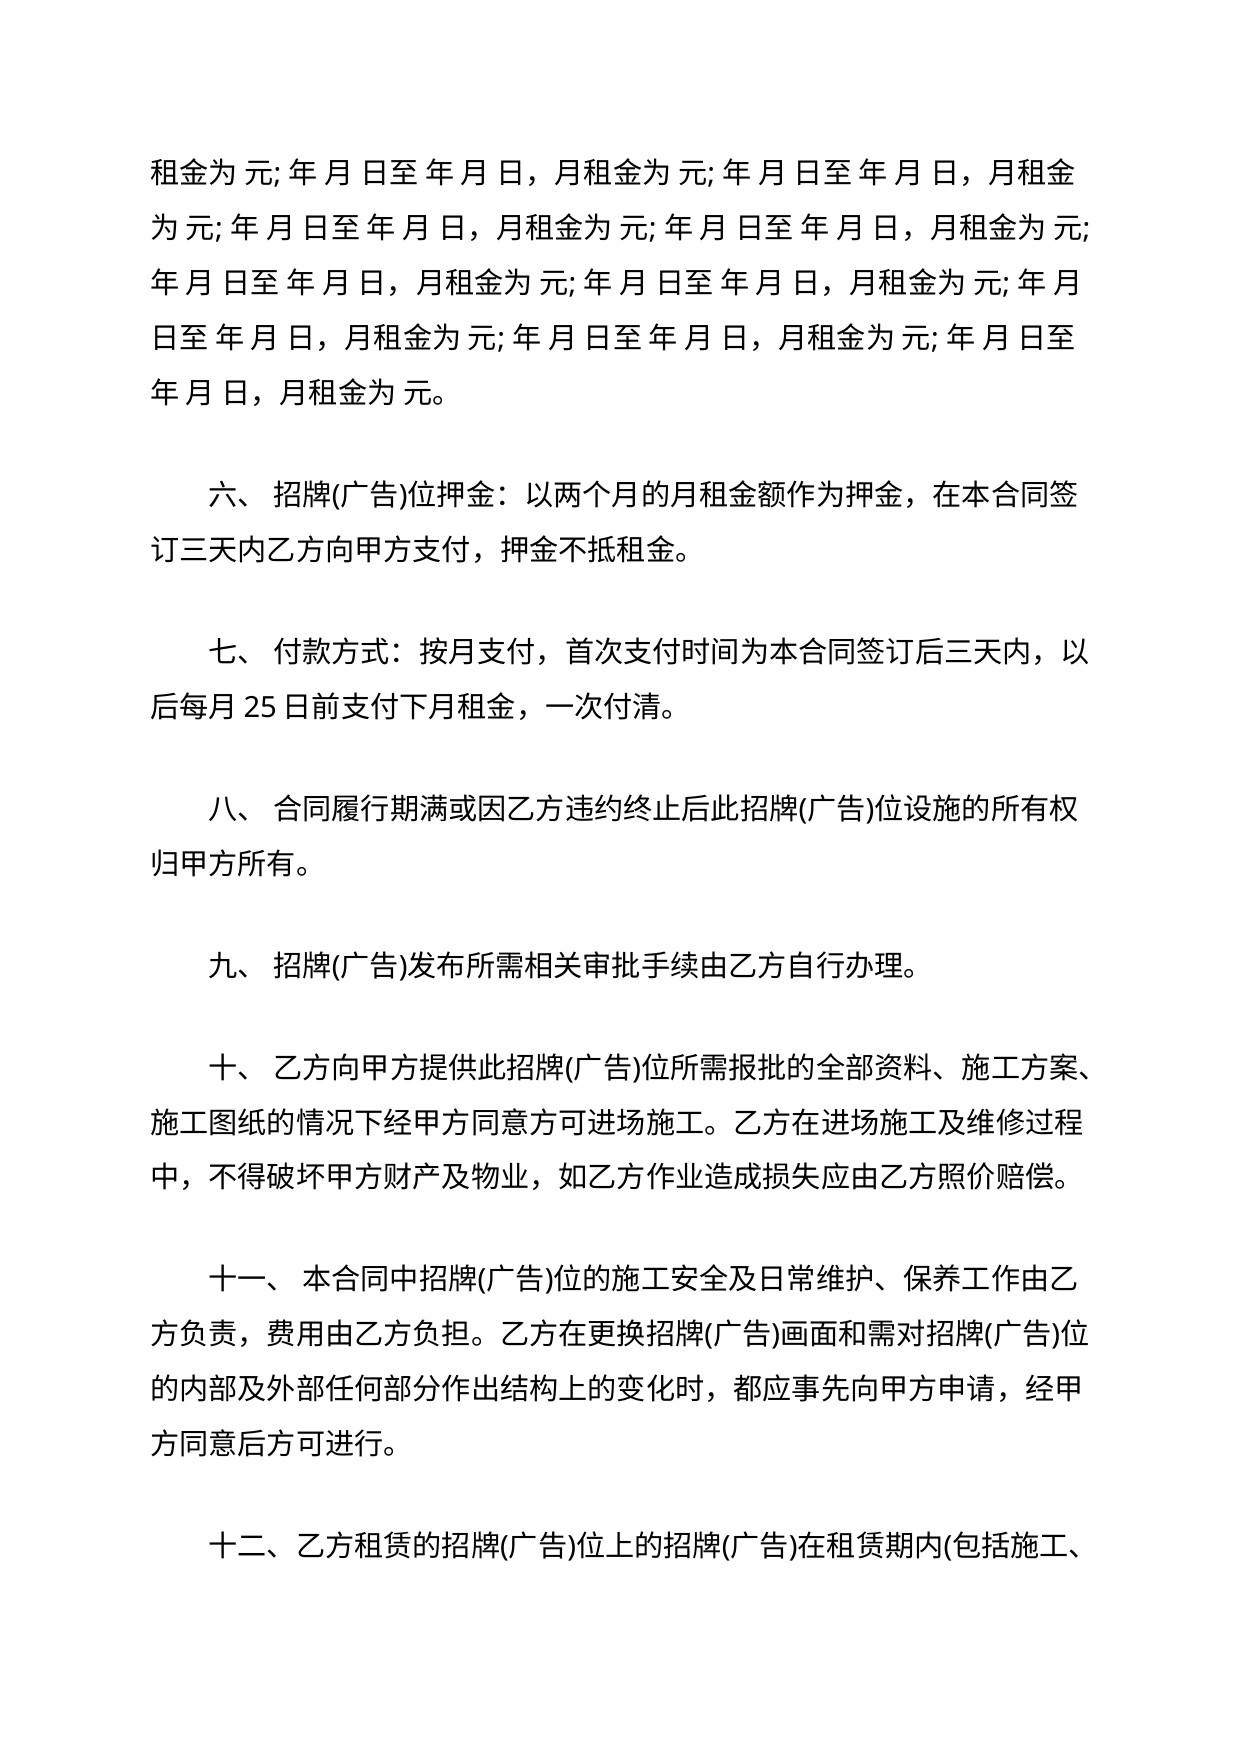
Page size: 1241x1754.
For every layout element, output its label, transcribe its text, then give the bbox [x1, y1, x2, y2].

text 六、 招牌(广告)位押金：以两个月的月租金额作为押金，在本合同签订三天内乙方向甲方支付，押金不抵租金。 [150, 472, 1090, 569]
text 七、 付款方式：按月支付，首次支付时间为本合同签订后三天内，以后每月25日前支付下月租金，一次付清。 [150, 628, 1090, 726]
text 八、 合同履行期满或因乙方违约终止后此招牌(广告)位设施的所有权归甲方所有。 [150, 785, 1090, 883]
text 十一、 本合同中招牌(广告)位的施工安全及日常维护、保养工作由乙方负责，费用由乙方负担。乙方在更换招牌(广告)画面和需对招牌(广告)位的内部及外部任何部分作出结构上的变化时，都应事先向甲方申请，经甲方同意后方可进行。 [150, 1256, 1090, 1463]
text 十、 乙方向甲方提供此招牌(广告)位所需报批的全部资料、施工方案、施工图纸的情况下经甲方同意方可进场施工。乙方在进场施工及维修过程中，不得破坏甲方财产及物业，如乙方作业造成损失应由乙方照价赔偿。 [150, 1044, 1090, 1196]
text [150, 150, 1090, 412]
text 九、 招牌(广告)发布所需相关审批手续由乙方自行办理。 [150, 942, 1090, 984]
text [150, 1522, 1090, 1565]
